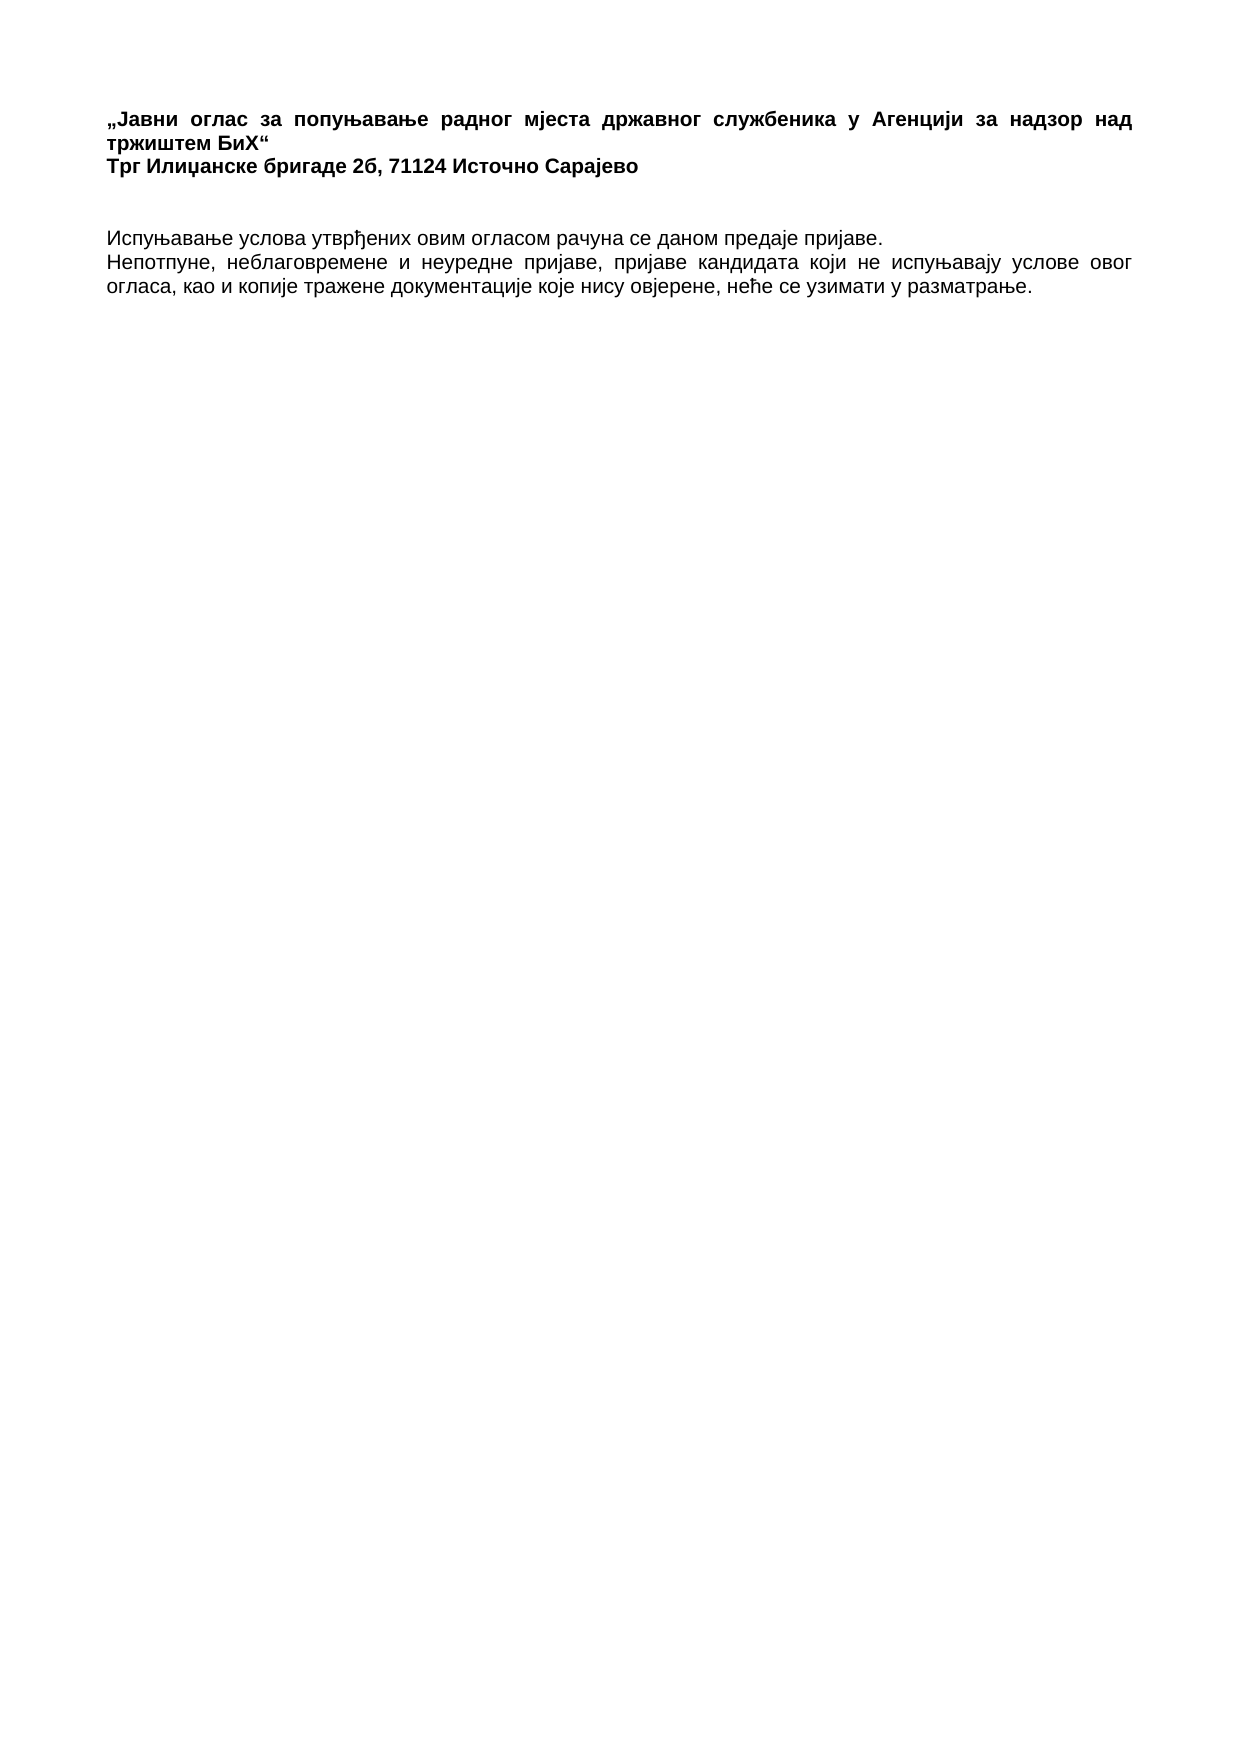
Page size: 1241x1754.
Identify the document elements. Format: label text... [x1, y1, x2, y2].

text Непотпуне, неблаговремене и неуредне пријаве, пријаве кандидата који не испуњавају услове овог огласа, као и копије тражене документације које нису овјерене, неће се узимати у разматрање. [106, 250, 1134, 298]
text Испуњавање услова утврђених овим огласом рачуна се даном предаје пријаве. [106, 226, 1134, 250]
text Трг Илиџанске бригаде 2б, 71124 Источно Сарајево [106, 154, 1134, 178]
text „Јавни оглас за попуњавање радног мјеста државног службеника у Агенцији за надзор над тржиштем БиХ“ [106, 106, 1134, 154]
